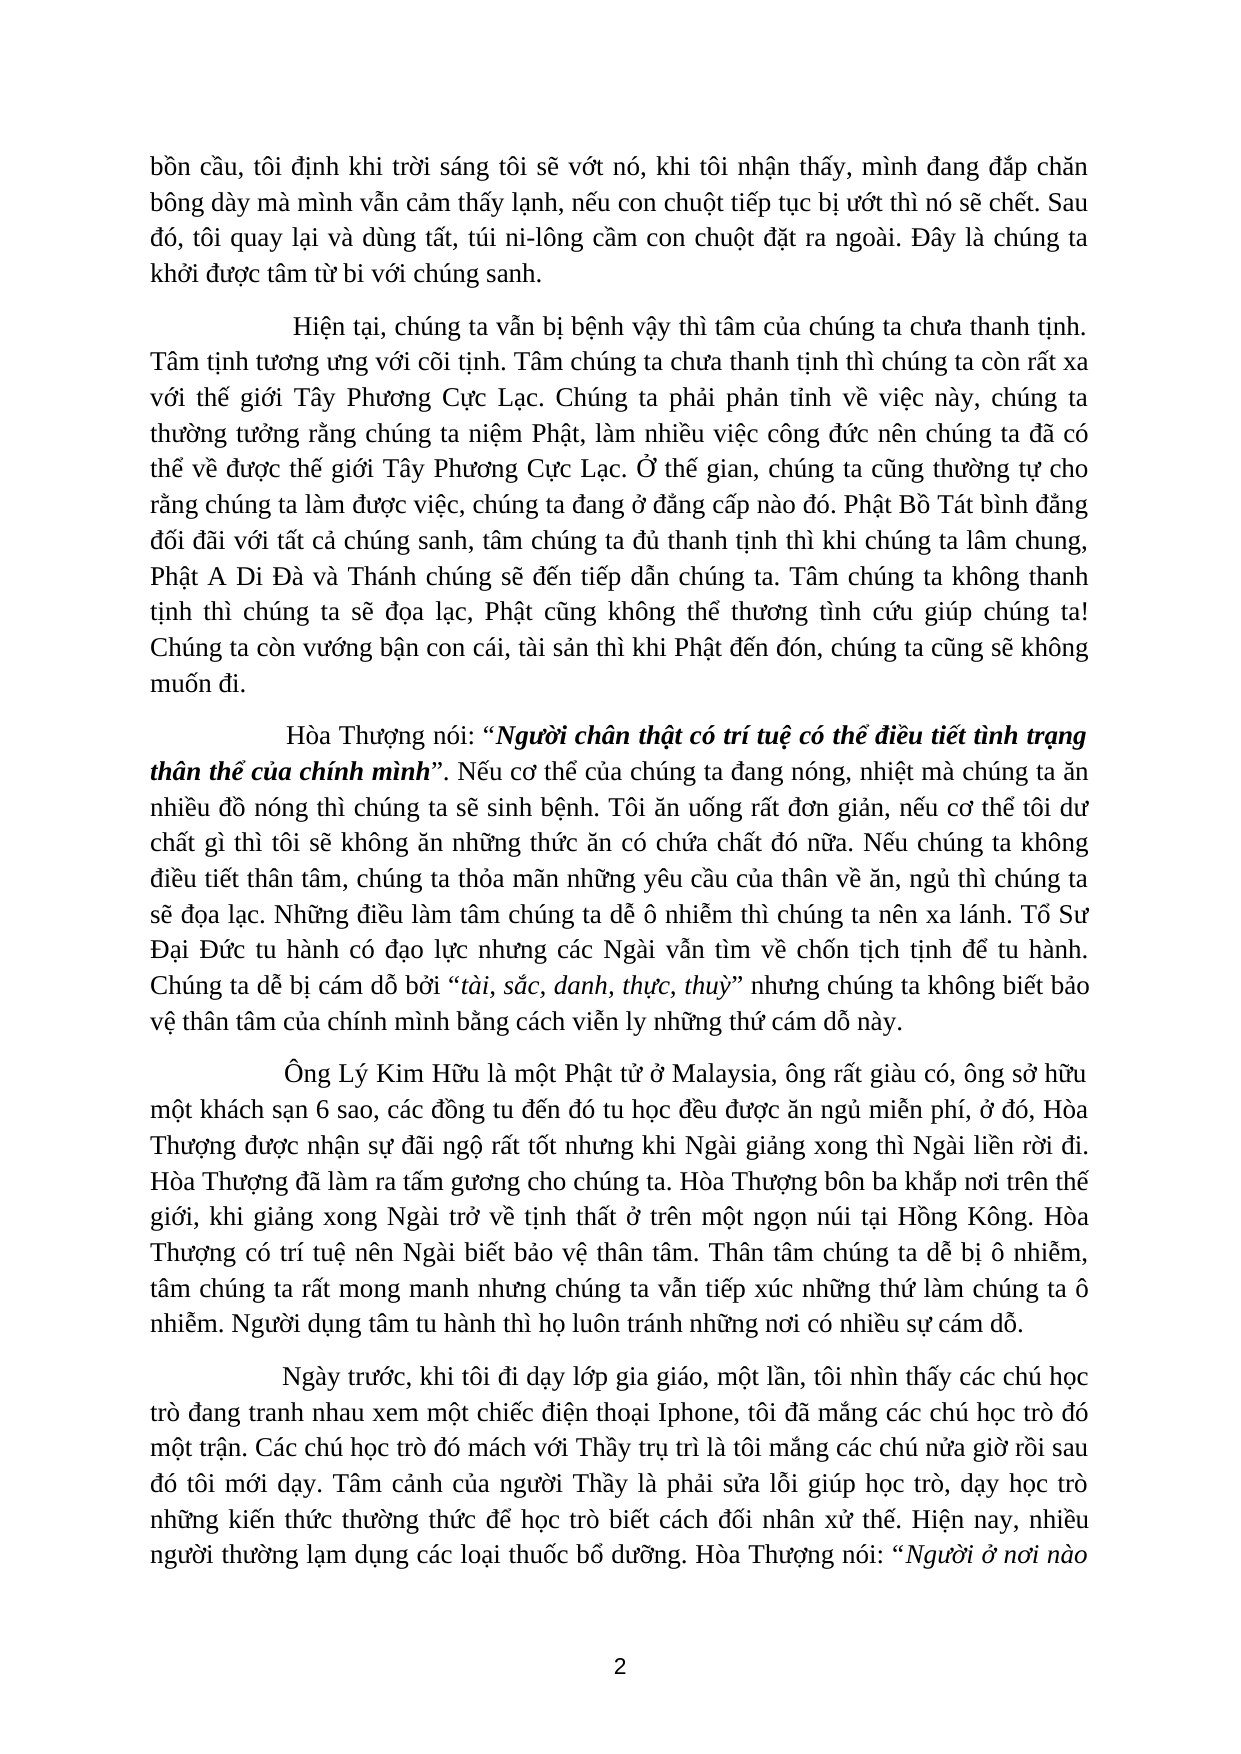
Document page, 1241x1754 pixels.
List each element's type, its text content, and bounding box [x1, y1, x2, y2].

text Hiện tại, chúng ta vẫn bị bệnh vậy thì tâm của chúng ta chưa thanh tịnh. Tâm tịnh tương ưng với cõi tịnh. Tâm chúng ta chưa thanh tịnh thì chúng ta còn rất xa với thế giới Tây Phương Cực Lạc. Chúng ta phải phản tỉnh về việc này, chúng ta thường tưởng rằng chúng ta niệm Phật, làm nhiều việc công đức nên chúng ta đã có thể về được thế giới Tây Phương Cực Lạc. Ở thế gian, chúng ta cũng thường tự cho rằng chúng ta làm được việc, chúng ta đang ở đẳng cấp nào đó. Phật Bồ Tát bình đẳng đối đãi với tất cả chúng sanh, tâm chúng ta đủ thanh tịnh thì khi chúng ta lâm chung, Phật A Di Đà và Thánh chúng sẽ đến tiếp dẫn chúng ta. Tâm chúng ta không thanh tịnh thì chúng ta sẽ đọa lạc, Phật cũng không thể thương tình cứu giúp chúng ta! Chúng ta còn vướng bận con cái, tài sản thì khi Phật đến đón, chúng ta cũng sẽ không muốn đi. [150, 309, 1090, 698]
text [150, 150, 1090, 288]
text Ông Lý Kim Hữu là một Phật tử ở Malaysia, ông rất giàu có, ông sở hữu một khách sạn 6 sao, các đồng tu đến đó tu học đều được ăn ngủ miễn phí, ở đó, Hòa Thượng được nhận sự đãi ngộ rất tốt nhưng khi Ngài giảng xong thì Ngài liền rời đi. Hòa Thượng đã làm ra tấm gương cho chúng ta. Hòa Thượng bôn ba khắp nơi trên thế giới, khi giảng xong Ngài trở về tịnh thất ở trên một ngọn núi tại Hồng Kông. Hòa Thượng có trí tuệ nên Ngài biết bảo vệ thân tâm. Thân tâm chúng ta dễ bị ô nhiễm, tâm chúng ta rất mong manh nhưng chúng ta vẫn tiếp xúc những thứ làm chúng ta ô nhiễm. Người dụng tâm tu hành thì họ luôn tránh những nơi có nhiều sự cám dỗ. [150, 1057, 1090, 1339]
text Hòa Thượng nói: “Người chân thật có trí tuệ có thể điều tiết tình trạng thân thể của chính mình”. Nếu cơ thể của chúng ta đang nóng, nhiệt mà chúng ta ăn nhiều đồ nóng thì chúng ta sẽ sinh bệnh. Tôi ăn uống rất đơn giản, nếu cơ thể tôi dư chất gì thì tôi sẽ không ăn những thức ăn có chứa chất đó nữa. Nếu chúng ta không điều tiết thân tâm, chúng ta thỏa mãn những yêu cầu của thân về ăn, ngủ thì chúng ta sẽ đọa lạc. Những điều làm tâm chúng ta dễ ô nhiễm thì chúng ta nên xa lánh. Tổ Sư Đại Đức tu hành có đạo lực nhưng các Ngài vẫn tìm về chốn tịch tịnh để tu hành. Chúng ta dễ bị cám dỗ bởi “tài, sắc, danh, thực, thuỳ” nhưng chúng ta không biết bảo vệ thân tâm của chính mình bằng cách viễn ly những thứ cám dỗ này. [150, 719, 1090, 1036]
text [150, 1360, 1090, 1570]
